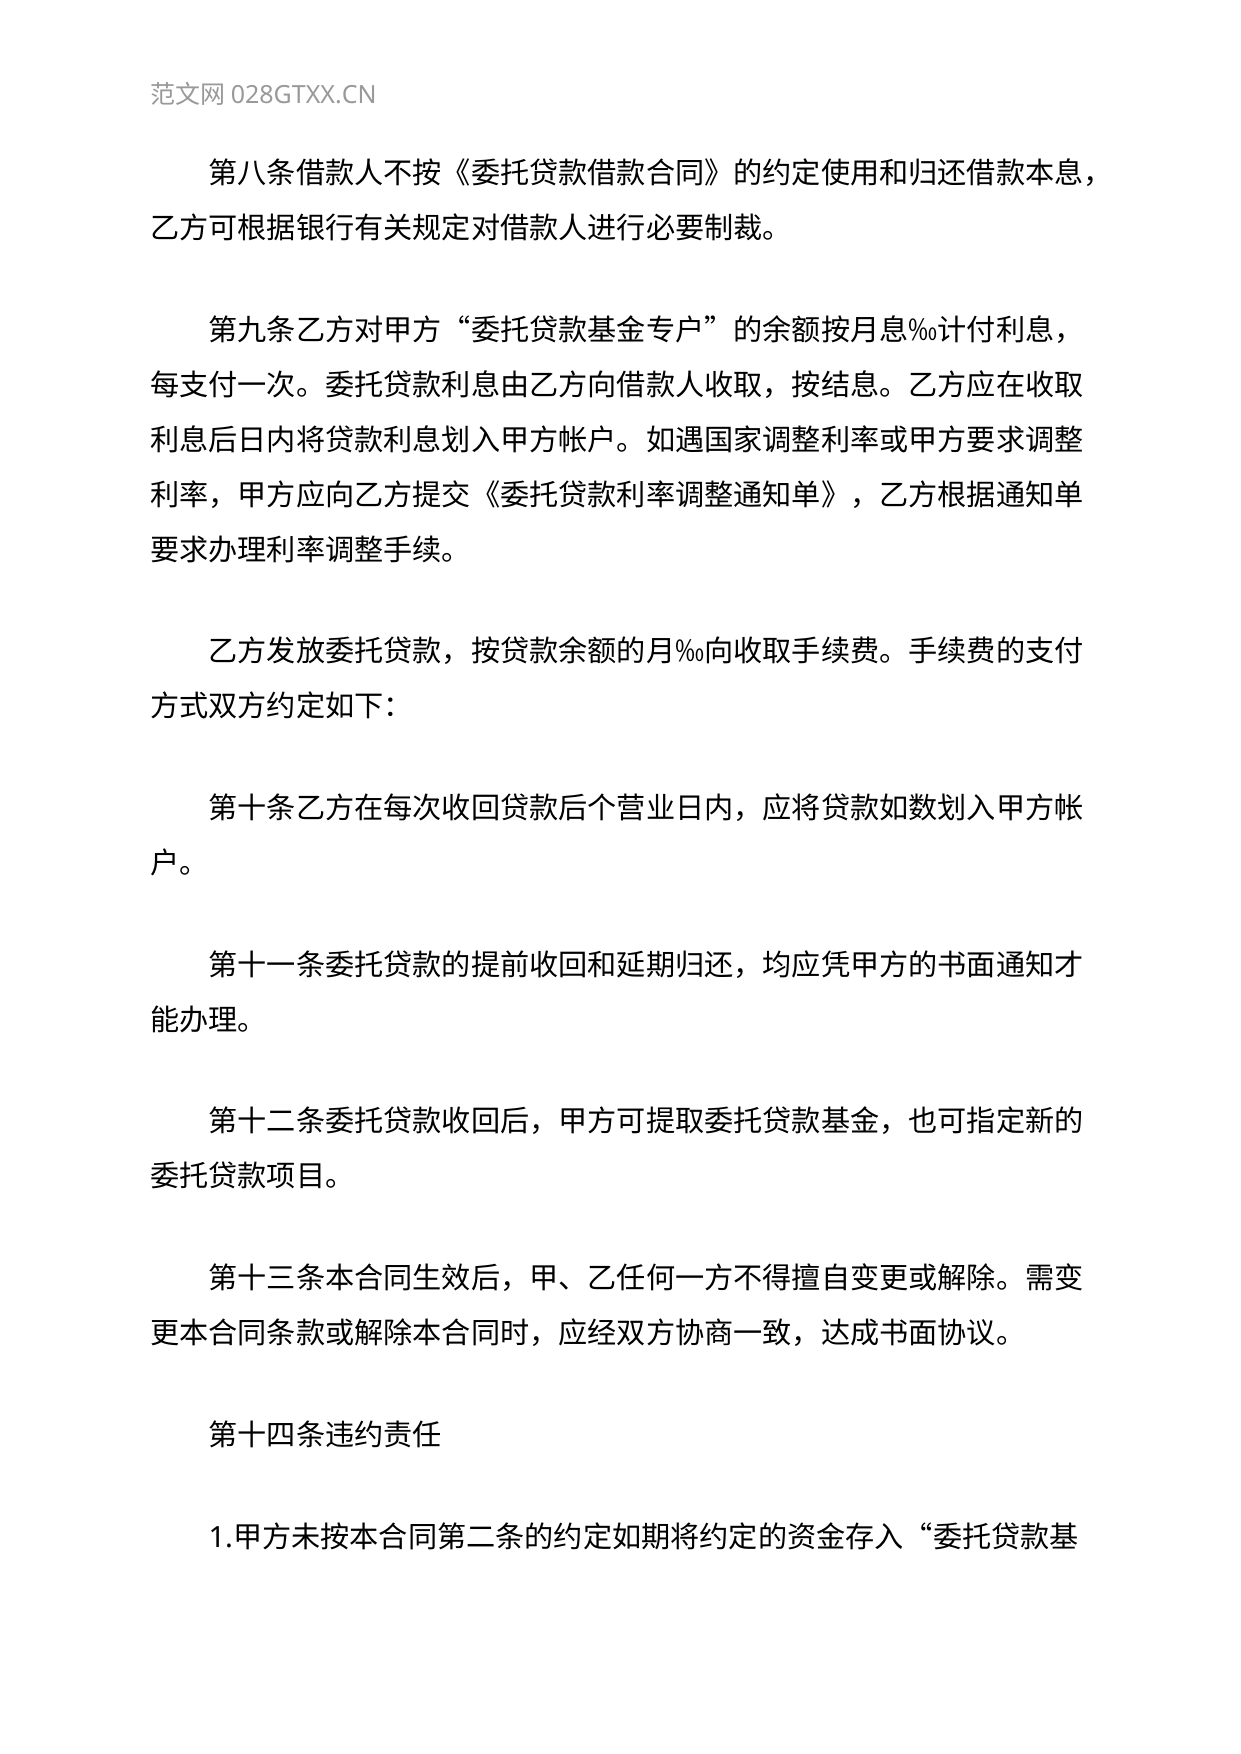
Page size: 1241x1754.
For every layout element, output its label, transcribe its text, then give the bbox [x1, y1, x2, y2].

text 第十一条委托贷款的提前收回和延期归还，均应凭甲方的书面通知才能办理。 [150, 941, 1090, 1038]
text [150, 1513, 1090, 1556]
text 第十条乙方在每次收回贷款后个营业日内，应将贷款如数划入甲方帐户。 [150, 785, 1090, 882]
text 第十三条本合同生效后，甲、乙任何一方不得擅自变更或解除。需变更本合同条款或解除本合同时，应经双方协商一致，达成书面协议。 [150, 1255, 1090, 1352]
text 第十四条违约责任 [150, 1411, 1090, 1454]
text 乙方发放委托贷款，按贷款余额的月‰向收取手续费。手续费的支付方式双方约定如下： [150, 628, 1090, 725]
text 第九条乙方对甲方“委托贷款基金专户”的余额按月息‰计付利息，每支付一次。委托贷款利息由乙方向借款人收取，按结息。乙方应在收取利息后日内将贷款利息划入甲方帐户。如遇国家调整利率或甲方要求调整利率，甲方应向乙方提交《委托贷款利率调整通知单》，乙方根据通知单要求办理利率调整手续。 [150, 307, 1090, 568]
text 第八条借款人不按《委托贷款借款合同》的约定使用和归还借款本息，乙方可根据银行有关规定对借款人进行必要制裁。 [150, 150, 1090, 247]
text 第十二条委托贷款收回后，甲方可提取委托贷款基金，也可指定新的委托贷款项目。 [150, 1098, 1090, 1195]
